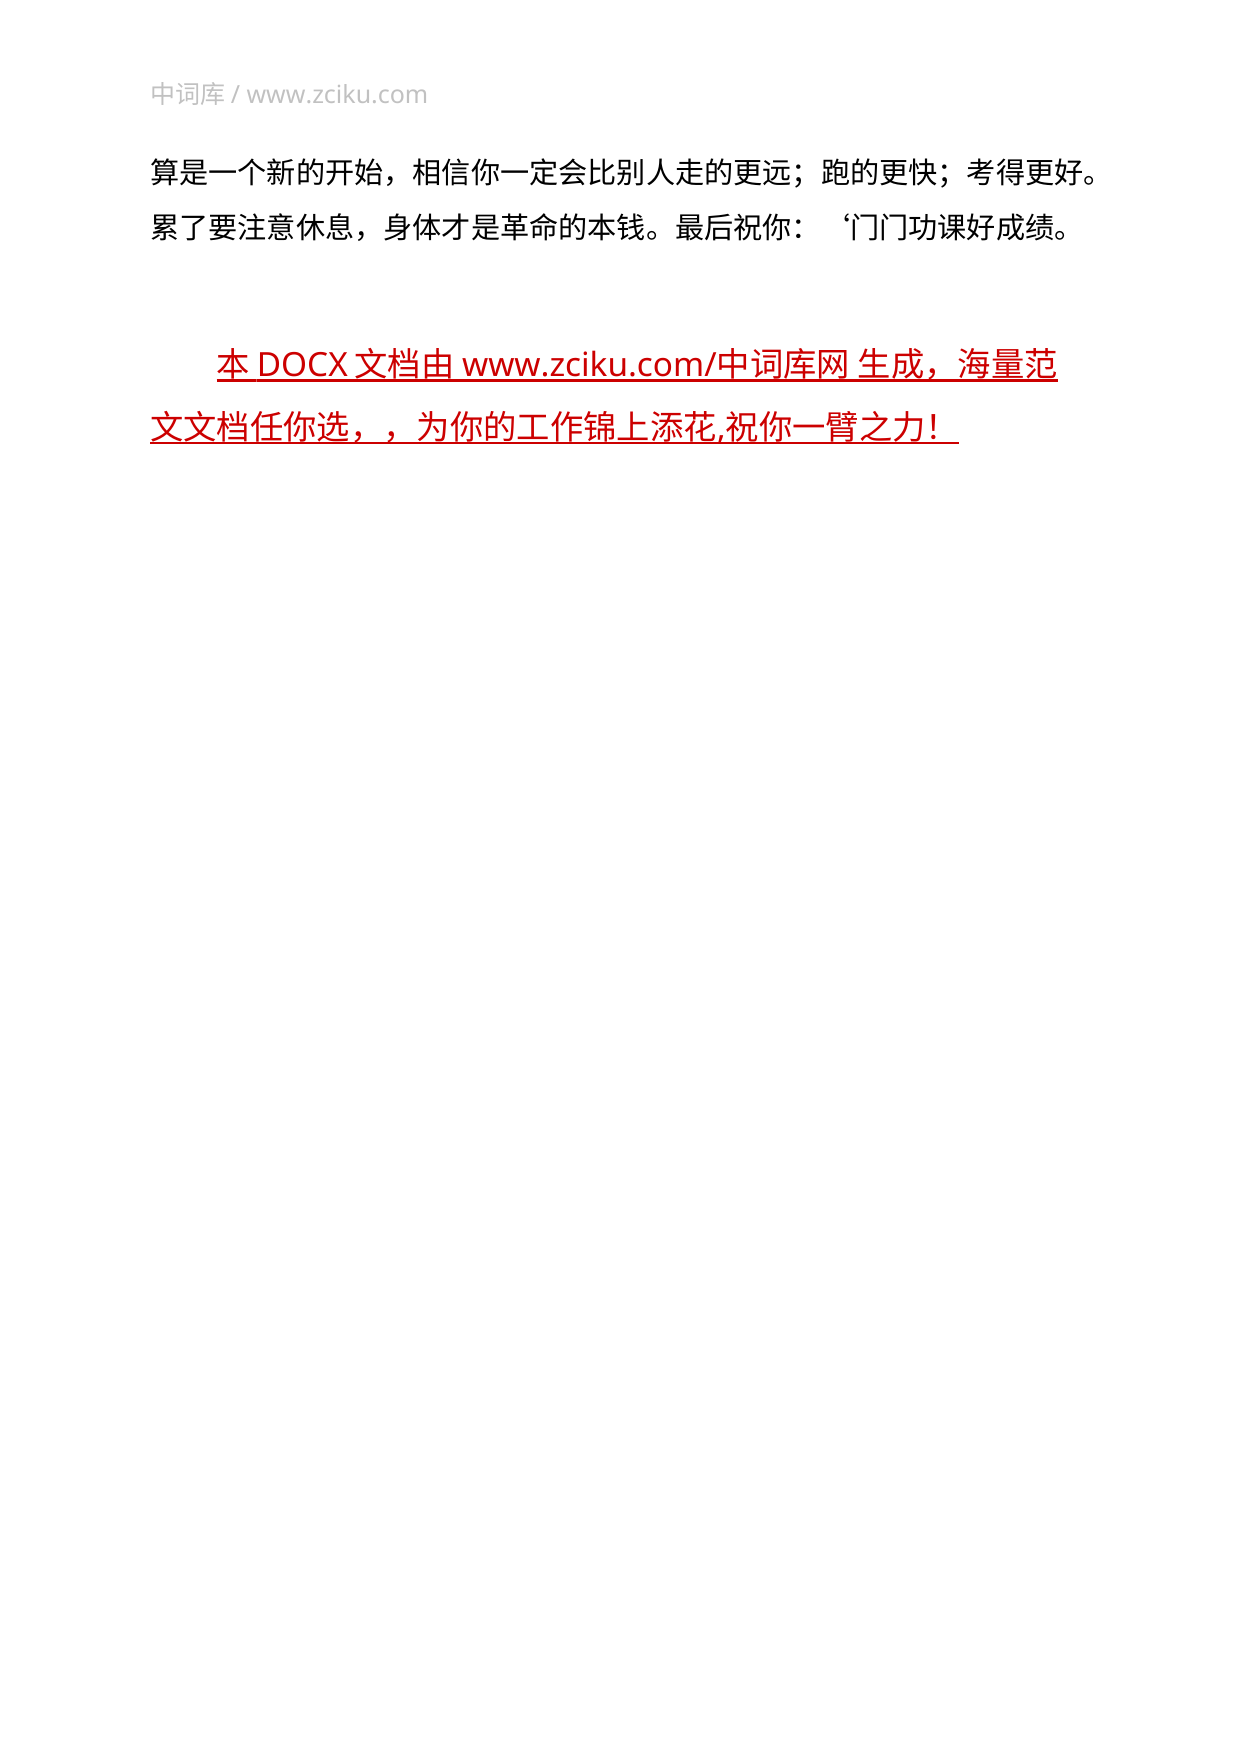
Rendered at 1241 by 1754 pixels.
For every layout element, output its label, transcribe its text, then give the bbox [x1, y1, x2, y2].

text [150, 150, 1090, 247]
text 本DOCX文档由 www.zciku.com/中词库网 生成，海量范文文档任你选，，为你的工作锦上添花,祝你一臂之力！ [150, 338, 1090, 449]
